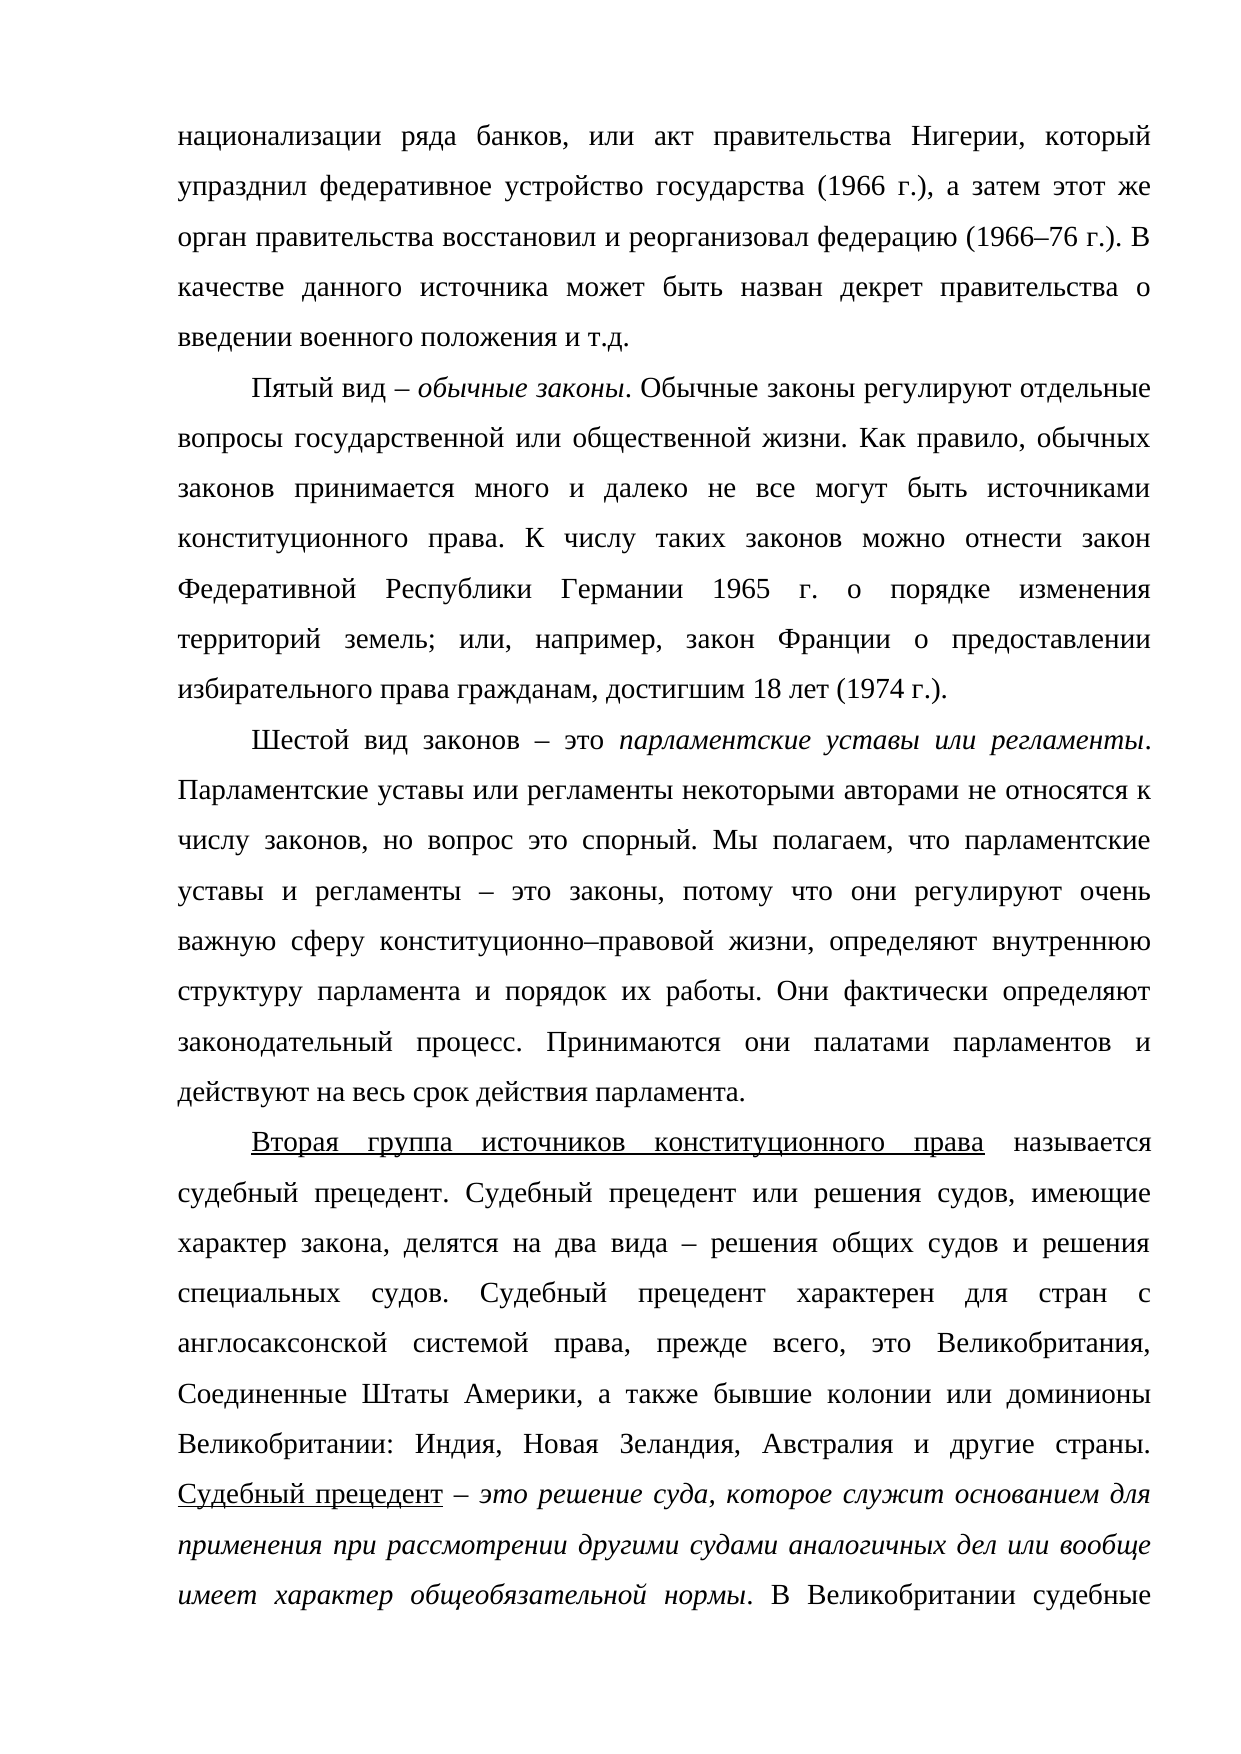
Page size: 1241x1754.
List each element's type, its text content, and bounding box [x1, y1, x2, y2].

text Шестой вид законов – это парламентские уставы или регламенты. Парламентские уставы или регламенты некоторыми авторами не относятся к числу законов, но вопрос это спорный. Мы полагаем, что парламентские уставы и регламенты – это законы, потому что они регулируют очень важную сферу конституционно–правовой жизни, определяют внутреннюю структуру парламента и порядок их работы. Они фактически определяют законодательный процесс. Принимаются они палатами парламентов и действуют на весь срок действия парламента. [177, 722, 1152, 1108]
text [177, 1124, 1152, 1611]
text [177, 118, 1152, 353]
text Пятый вид – обычные законы. Обычные законы регулируют отдельные вопросы государственной или общественной жизни. Как правило, обычных законов принимается много и далеко не все могут быть источниками конституционного права. К числу таких законов можно отнести закон Федеративной Республики Германии . о порядке изменения территорий земель; или, например, закон Франции о предоставлении избирательного права гражданам, достигшим 18 лет (.). [177, 370, 1152, 705]
